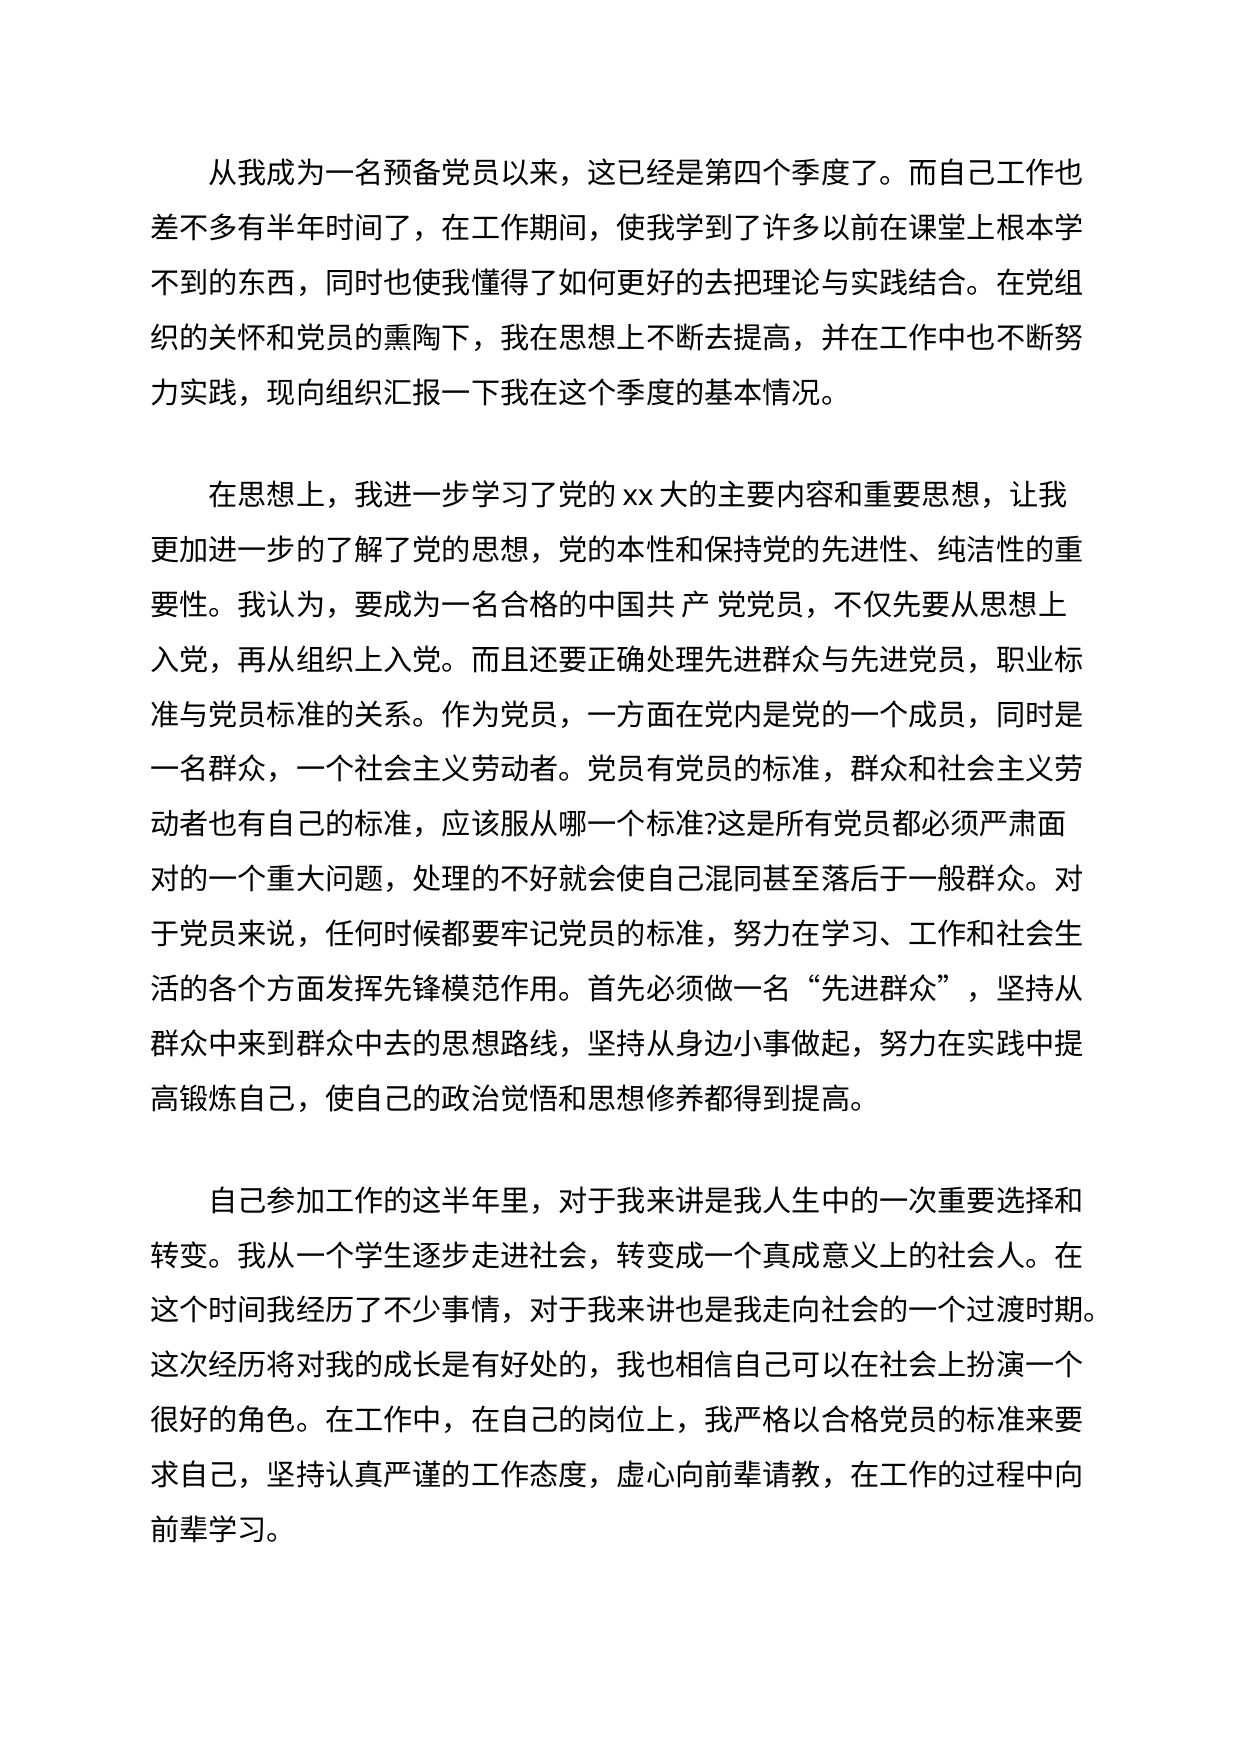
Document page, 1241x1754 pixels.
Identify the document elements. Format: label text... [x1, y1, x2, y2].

text 自己参加工作的这半年里，对于我来讲是我人生中的一次重要选择和转变。我从一个学生逐步走进社会，转变成一个真成意义上的社会人。在这个时间我经历了不少事情，对于我来讲也是我走向社会的一个过渡时期。这次经历将对我的成长是有好处的，我也相信自己可以在社会上扮演一个很好的角色。在工作中，在自己的岗位上，我严格以合格党员的标准来要求自己，坚持认真严谨的工作态度，虚心向前辈请教，在工作的过程中向前辈学习。 [150, 1177, 1090, 1549]
text 在思想上，我进一步学习了党的xx大的主要内容和重要思想，让我更加进一步的了解了党的思想，党的本性和保持党的先进性、纯洁性的重要性。我认为，要成为一名合格的中国共 产 党党员，不仅先要从思想上入党，再从组织上入党。而且还要正确处理先进群众与先进党员，职业标准与党员标准的关系。作为党员，一方面在党内是党的一个成员，同时是一名群众，一个社会主义劳动者。党员有党员的标准，群众和社会主义劳动者也有自己的标准，应该服从哪一个标准?这是所有党员都必须严肃面对的一个重大问题，处理的不好就会使自己混同甚至落后于一般群众。对于党员来说，任何时候都要牢记党员的标准，努力在学习、工作和社会生活的各个方面发挥先锋模范作用。首先必须做一名“先进群众”，坚持从群众中来到群众中去的思想路线，坚持从身边小事做起，努力在实践中提高锻炼自己，使自己的政治觉悟和思想修养都得到提高。 [150, 471, 1090, 1118]
text 从我成为一名预备党员以来，这已经是第四个季度了。而自己工作也差不多有半年时间了，在工作期间，使我学到了许多以前在课堂上根本学不到的东西，同时也使我懂得了如何更好的去把理论与实践结合。在党组织的关怀和党员的熏陶下，我在思想上不断去提高，并在工作中也不断努力实践，现向组织汇报一下我在这个季度的基本情况。 [150, 150, 1090, 412]
